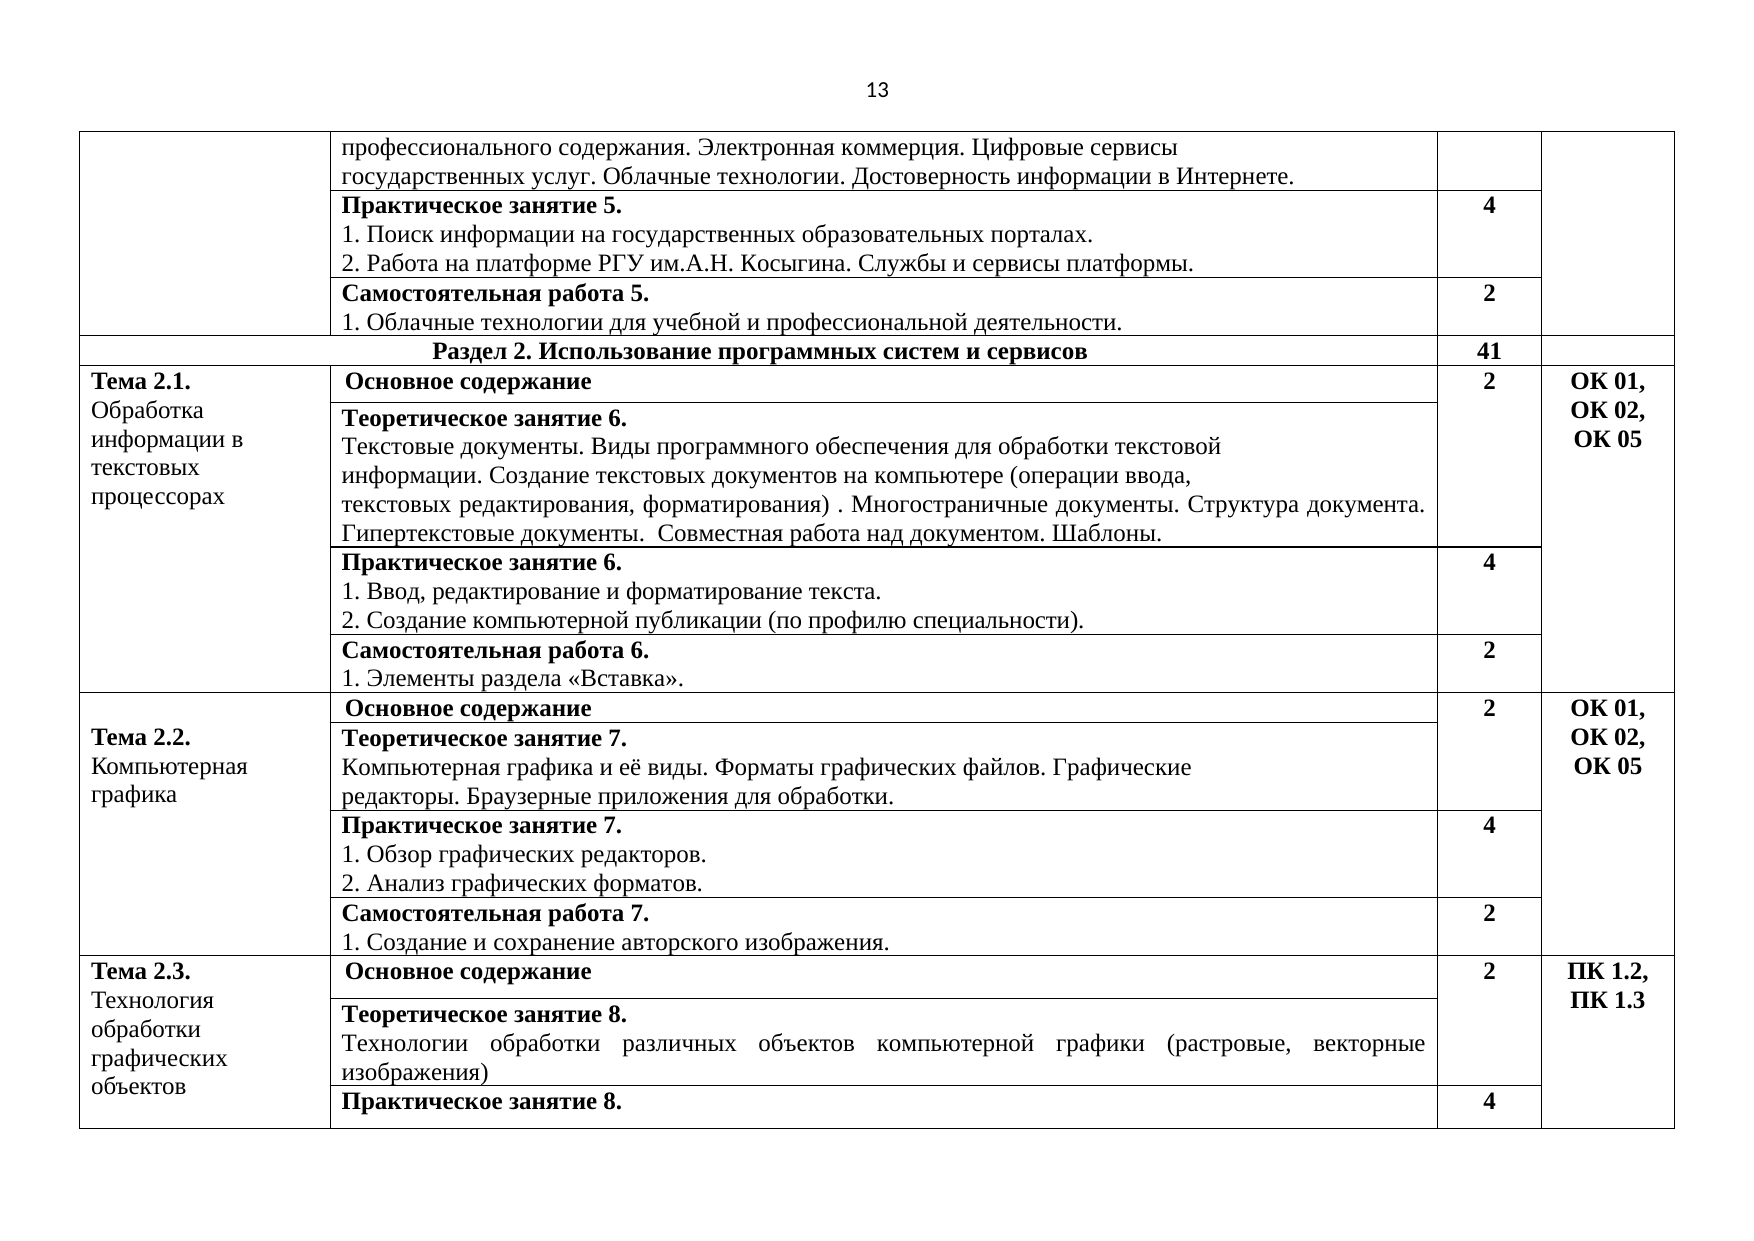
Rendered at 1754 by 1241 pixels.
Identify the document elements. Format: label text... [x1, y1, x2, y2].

table_cell Раздел 2. Использование программных систем и сервисов [80, 336, 1437, 365]
table_cell Самостоятельная работа 5. 1. Облачные технологии для учебной и профессиональной деятельности. [331, 278, 1437, 335]
table_cell Практическое занятие 7. 1. Обзор графических редакторов. 2. Анализ графических форматов. [331, 811, 1437, 897]
table_cell Тема 2.1. Обработка информации в текстовых процессорах [80, 366, 330, 692]
table_cell ОК 01, ОК 02, ОК 05 [1542, 366, 1674, 692]
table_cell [331, 132, 1437, 189]
table_cell Самостоятельная работа 6. 1. Элементы раздела «Вставка». [331, 635, 1437, 692]
table_cell [1542, 336, 1674, 365]
table_cell Практическое занятие 5. 1. Поиск информации на государственных образовательных порталах. 2. Работа на платформе РГУ им.А.Н. Косыгина. Службы и сервисы платформы. [331, 191, 1437, 277]
table_cell Основное содержание [331, 693, 1437, 722]
table_cell Основное содержание [331, 366, 1437, 402]
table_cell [331, 1086, 1437, 1128]
table_cell 2 [1438, 278, 1541, 335]
table_cell 2 [1438, 693, 1541, 809]
table_cell 41 [1438, 336, 1541, 365]
table_cell 2 [1438, 635, 1541, 692]
table_cell Практическое занятие 6. 1. Ввод, редактирование и форматирование текста. 2. Создание компьютерной публикации (по профилю специальности). [331, 548, 1437, 634]
table_cell 4 [1438, 548, 1541, 634]
table_cell Самостоятельная работа 7. 1. Создание и сохранение авторского изображения. [331, 898, 1437, 955]
table_cell ОК 01, ОК 02, ОК 05 [1542, 693, 1674, 955]
table_cell 4 [1438, 191, 1541, 277]
table_cell Основное содержание [331, 956, 1437, 998]
table_cell 4 [1438, 811, 1541, 897]
table_cell ПК 1.2, ПК 1.3 [1542, 956, 1674, 1128]
table_cell Тема 2.3. Технология обработки графических объектов [80, 956, 330, 1128]
table_cell Теоретическое занятие 6. Текстовые документы. Виды программного обеспечения для обработки текстовой информации. Создание текстовых документов на компьютере (операции ввода, текстовых редактирования, форматирования) . Многостраничные документы. Структура документа. Гипертекстовые документы. Совместная работа над документом. Шаблоны. [331, 403, 1437, 546]
table_cell Теоретическое занятие 7. Компьютерная графика и её виды. Форматы графических файлов. Графические редакторы. Браузерные приложения для обработки. [331, 723, 1437, 809]
table_cell 2 [1438, 956, 1541, 1085]
table_cell Теоретическое занятие 8. Технологии обработки различных объектов компьютерной графики (растровые, векторные изображения) [331, 999, 1437, 1085]
table_cell 4 [1438, 1086, 1541, 1128]
table_cell Тема 2.2. Компьютерная графика [80, 693, 330, 955]
table_cell 2 [1438, 366, 1541, 546]
table_cell 2 [1438, 898, 1541, 955]
